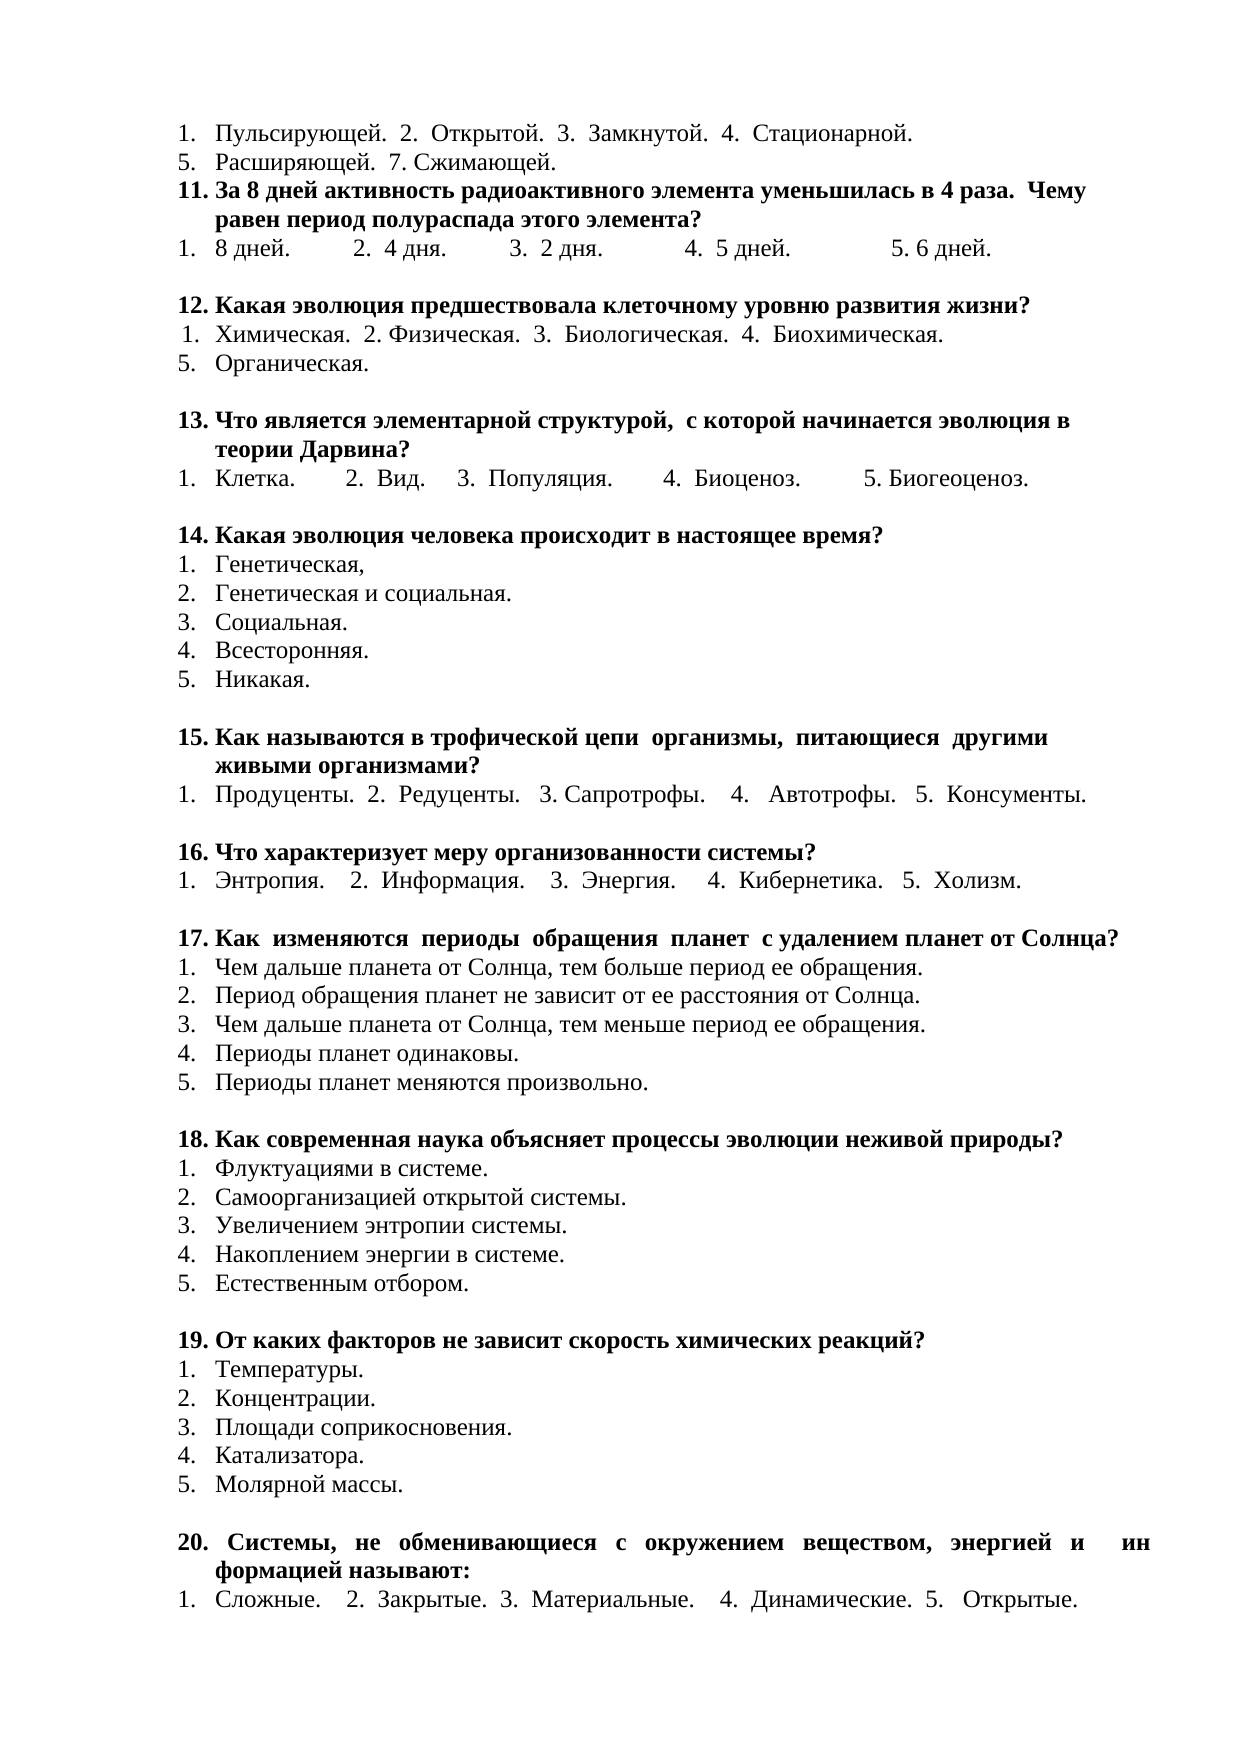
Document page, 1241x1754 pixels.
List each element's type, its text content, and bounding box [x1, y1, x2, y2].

text 11. За 8 дней активность радиоактивного элемента уменьшилась в 4 раза. Чему равен период полураспада этого элемента? [177, 176, 1152, 233]
text 17. Как изменяются периоды обращения планет с удалением планет от Солнца? [177, 923, 1152, 952]
list Концентрации. [177, 1383, 1152, 1412]
text 14. Какая эволюция человека происходит в настоящее время? [177, 521, 1152, 549]
list Площади соприкосновения. [177, 1412, 1152, 1441]
text 16. Что характеризует меру организованности системы? [177, 837, 1152, 866]
list Генетическая, [177, 549, 1152, 578]
list Клетка. 2. Вид. 3. Популяция. 4. Биоценоз. 5. Биогеоценоз. [177, 463, 1152, 492]
list Пульсирующей. 2. Открытой. 3. Замкнутой. 4. Стационарной. [177, 118, 1152, 147]
list Периоды планет одинаковы. [177, 1038, 1152, 1067]
text 5. Органическая. [177, 348, 1152, 377]
list Продуценты. 2. Редуценты. 3. Сапротрофы. 4. Автотрофы. 5. Консументы. [177, 779, 1152, 808]
list Периоды планет меняются произвольно. [177, 1067, 1152, 1096]
list Никакая. [177, 664, 1152, 693]
list Химическая. 2. Физическая. 3. Биологическая. 4. Биохимическая. [177, 319, 1152, 348]
list Чем дальше планета от Солнца, тем меньше период ее обращения. [177, 1009, 1152, 1038]
text 15. Как называются в трофической цепи организмы, питающиеся другими живыми организмами? [177, 722, 1152, 779]
list Молярной массы. [177, 1469, 1152, 1498]
list Естественным отбором. [177, 1268, 1152, 1297]
list Чем дальше планета от Солнца, тем больше период ее обращения. [177, 952, 1152, 981]
list Самоорганизацией открытой системы. [177, 1182, 1152, 1211]
text 18. Как современная наука объясняет процессы эволюции неживой природы? [177, 1124, 1152, 1153]
list Генетическая и социальная. [177, 578, 1152, 607]
list Период обращения планет не зависит от ее расстояния от Солнца. [177, 981, 1152, 1009]
list Всесторонняя. [177, 636, 1152, 664]
list Социальная. [177, 607, 1152, 636]
list Температуры. [177, 1354, 1152, 1383]
list Флуктуациями в системе. [177, 1153, 1152, 1182]
list 8 дней. 2. 4 дня. 3. 2 дня. 4. 5 дней. 5. 6 дней. [177, 233, 1152, 262]
text 13. Что является элементарной структурой, с которой начинается эволюция в теории Дарвина? [177, 406, 1152, 463]
text 12. Какая эволюция предшествовала клеточному уровню развития жизни? [177, 291, 1152, 319]
list Накоплением энергии в системе. [177, 1239, 1152, 1268]
text 20. Системы, не обменивающиеся с окружением веществом, энергией и ин формацией называют: [177, 1527, 1152, 1584]
text 19. От каких факторов не зависит скорость химических реакций? [177, 1326, 1152, 1354]
list Энтропия. 2. Информация. 3. Энергия. 4. Кибернетика. 5. Холизм. [177, 866, 1152, 894]
list Сложные. 2. Закрытые. 3. Материальные. 4. Динамические. 5. Открытые. [177, 1584, 1152, 1613]
text 5. Расширяющей. 7. Сжимающей. [177, 147, 1152, 176]
list Увеличением энтропии системы. [177, 1211, 1152, 1239]
list Катализатора. [177, 1441, 1152, 1469]
